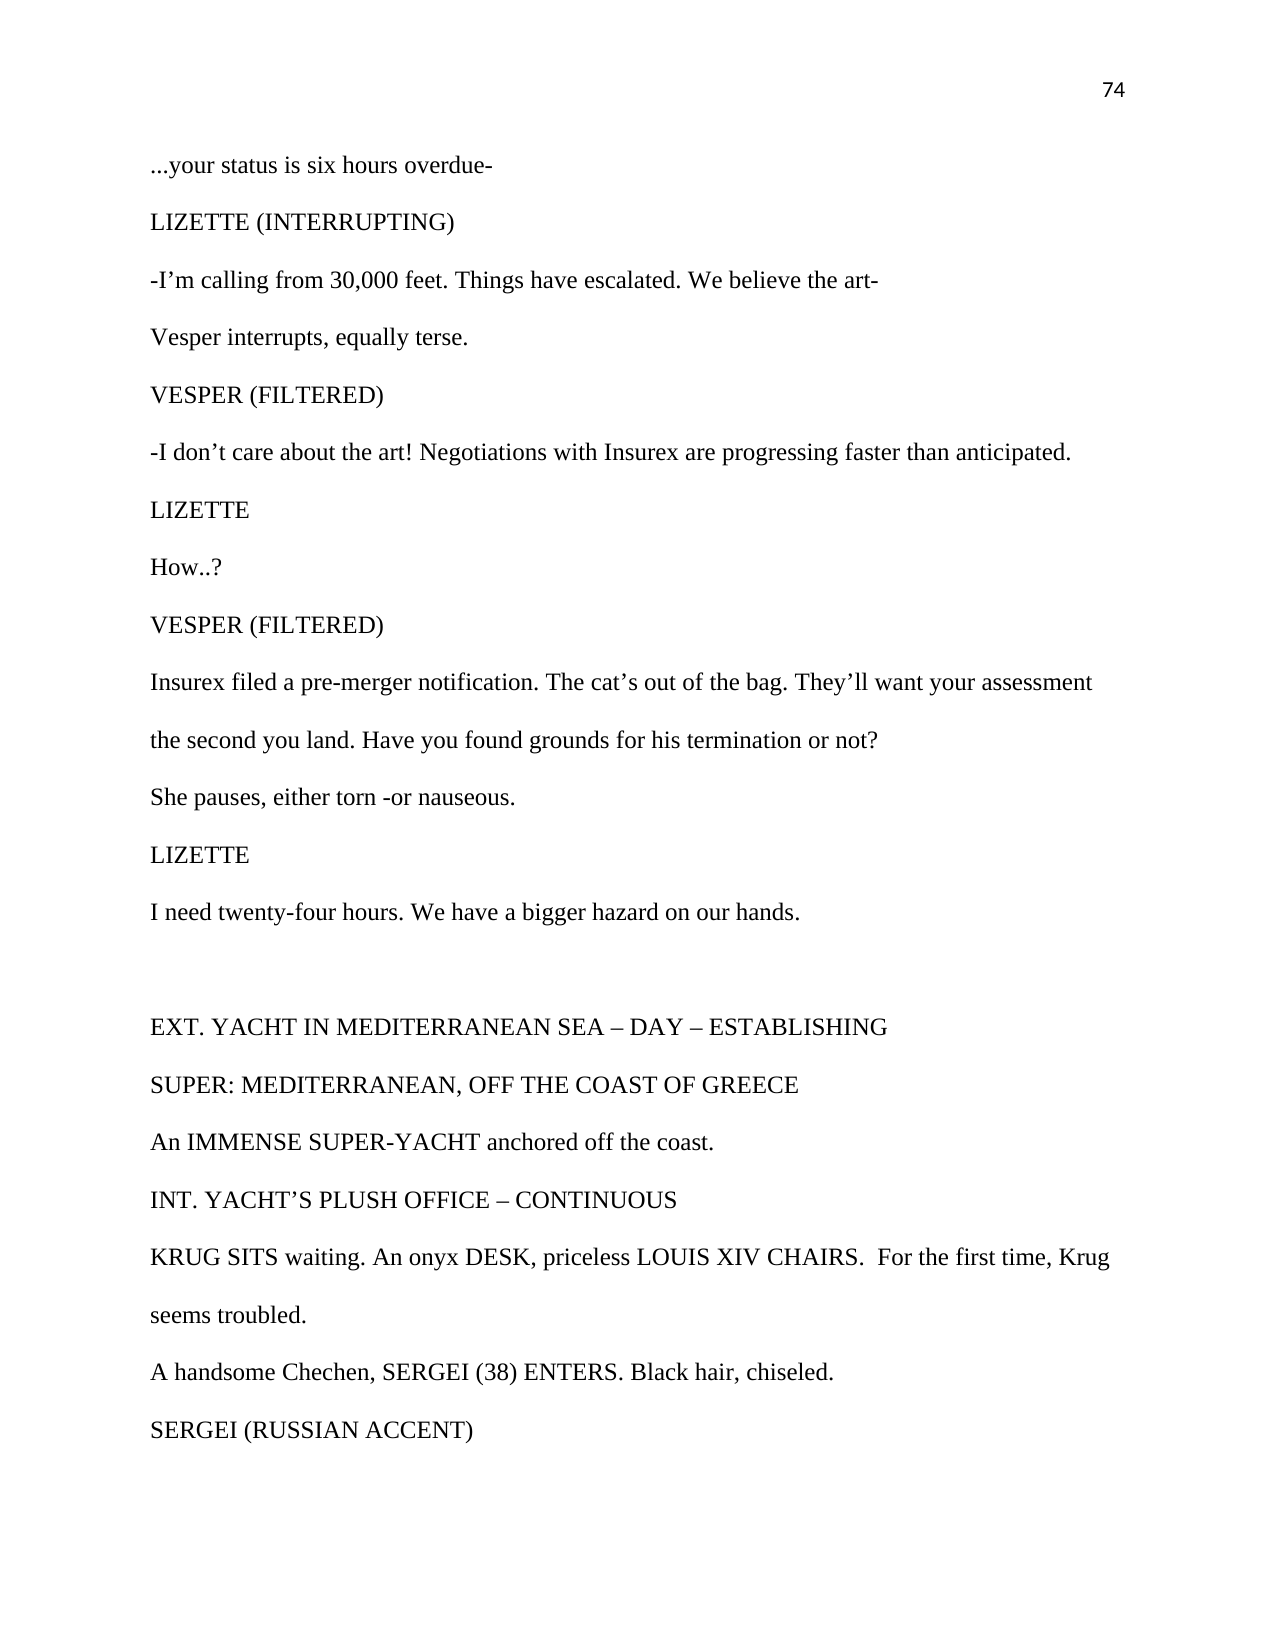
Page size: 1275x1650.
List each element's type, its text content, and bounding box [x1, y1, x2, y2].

text A handsome Chechen, SERGEI (38) ENTERS. Black hair, chiseled. [150, 1357, 1125, 1386]
text An IMMENSE SUPER-YACHT anchored off the coast. [150, 1127, 1125, 1156]
text EXT. YACHT IN MEDITERRANEAN SEA – DAY – ESTABLISHING [150, 1012, 1125, 1041]
text LIZETTE (INTERRUPTING) [150, 207, 1125, 236]
text She pauses, either torn -or nauseous. [150, 782, 1125, 811]
text SERGEI (RUSSIAN ACCENT) [150, 1415, 1125, 1444]
text INT. YACHT’S PLUSH OFFICE – CONTINUOUS [150, 1185, 1125, 1214]
text Vesper interrupts, equally terse. [150, 322, 1125, 351]
text SUPER: MEDITERRANEAN, OFF THE COAST OF GREECE [150, 1070, 1125, 1099]
text -I’m calling from 30,000 feet. Things have escalated. We believe the art- [150, 265, 1125, 294]
text VESPER (FILTERED) [150, 380, 1125, 409]
text Insurex filed a pre-merger notification. The cat’s out of the bag. They’ll want your assessment the second you land. Have you found grounds for his termination or not? [150, 667, 1125, 754]
text VESPER (FILTERED) [150, 610, 1125, 639]
text LIZETTE [150, 495, 1125, 524]
text -I don’t care about the art! Negotiations with Insurex are progressing faster than anticipated. [150, 437, 1125, 466]
text I need twenty-four hours. We have a bigger hazard on our hands. [150, 897, 1125, 926]
text KRUG SITS waiting. An onyx DESK, priceless LOUIS XIV CHAIRS. For the first time, Krug seems troubled. [150, 1242, 1125, 1329]
text How..? [150, 552, 1125, 581]
text LIZETTE [150, 840, 1125, 869]
text ...your status is six hours overdue- [150, 150, 1125, 179]
